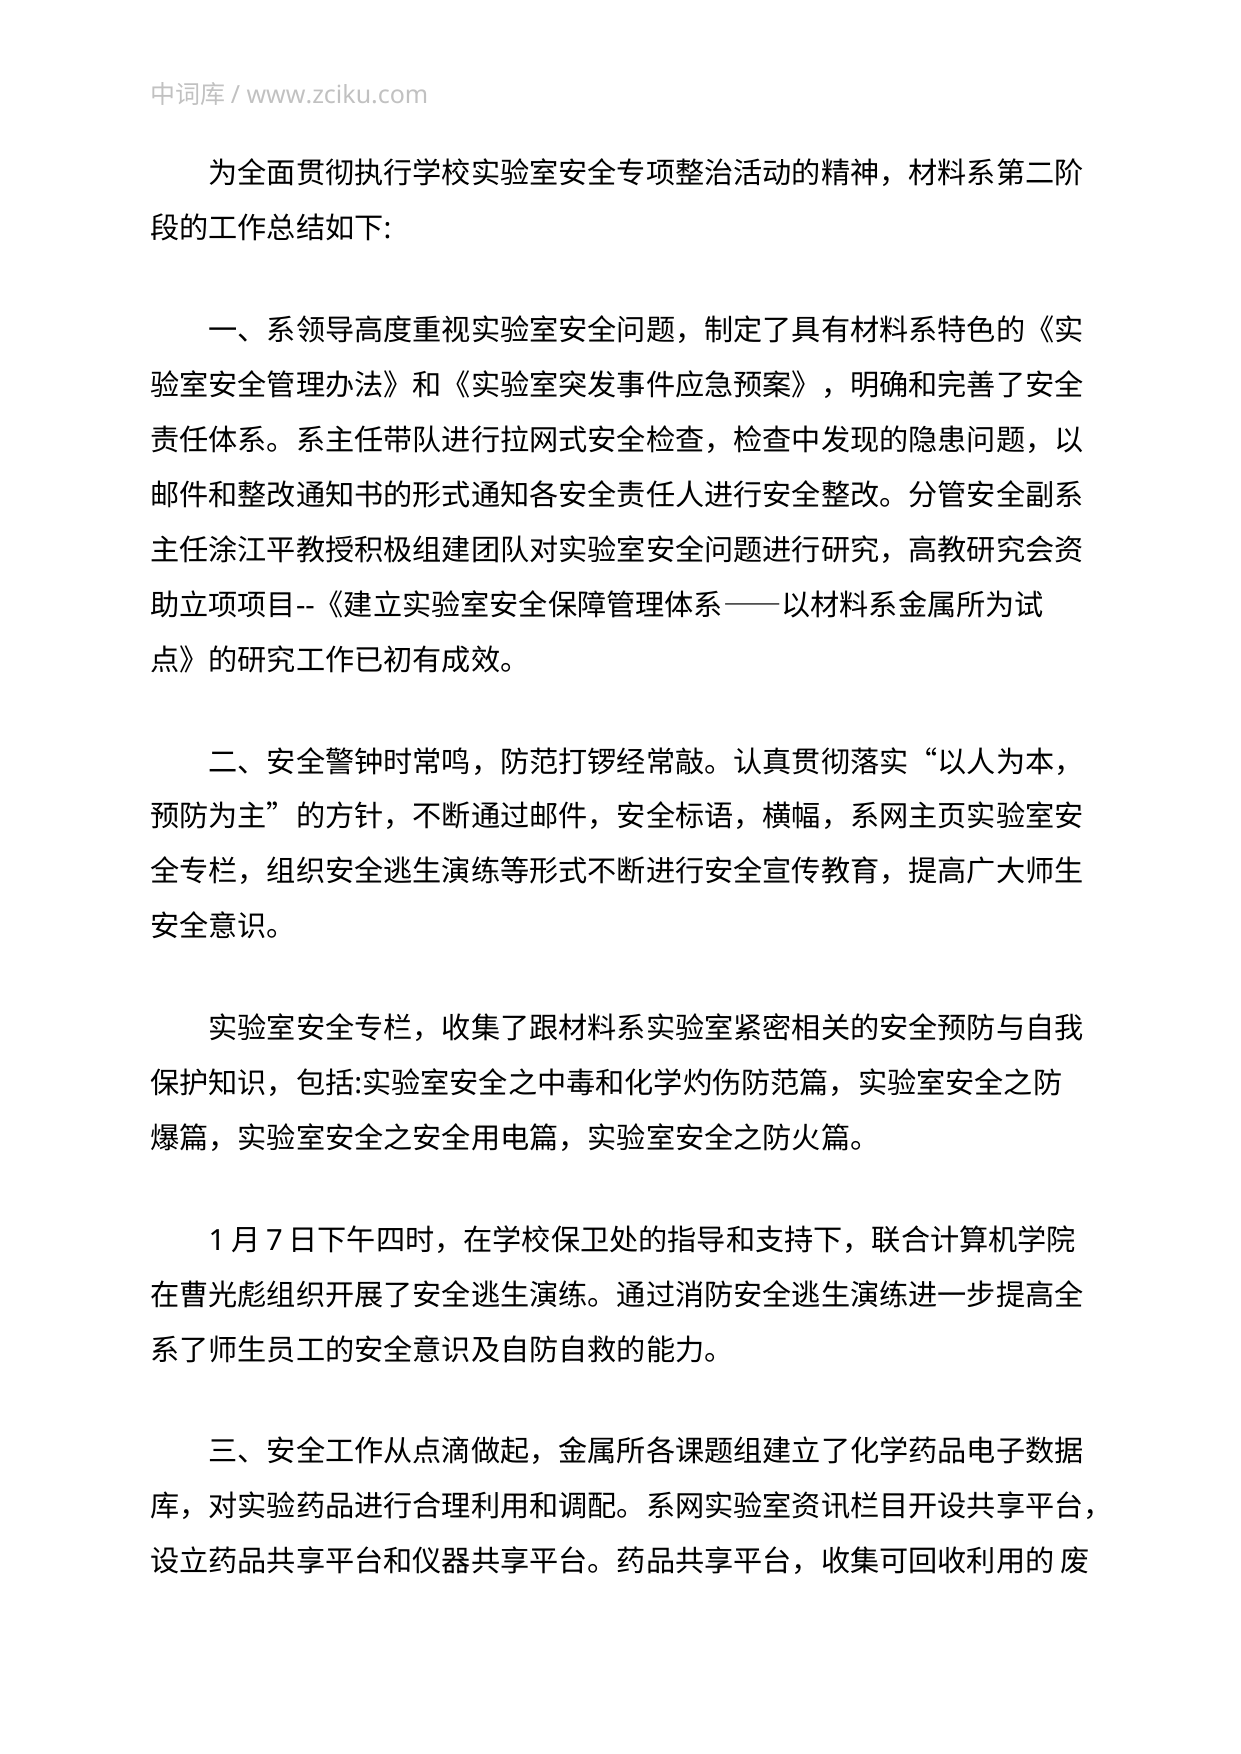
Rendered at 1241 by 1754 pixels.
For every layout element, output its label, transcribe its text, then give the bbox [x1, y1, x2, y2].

text 二、安全警钟时常鸣，防范打锣经常敲。认真贯彻落实“以人为本，预防为主”的方针，不断通过邮件，安全标语，横幅，系网主页实验室安全专栏，组织安全逃生演练等形式不断进行安全宣传教育，提高广大师生安全意识。 [150, 738, 1090, 945]
text 一、系领导高度重视实验室安全问题，制定了具有材料系特色的《实验室安全管理办法》和《实验室突发事件应急预案》，明确和完善了安全责任体系。系主任带队进行拉网式安全检查，检查中发现的隐患问题，以邮件和整改通知书的形式通知各安全责任人进行安全整改。分管安全副系主任涂江平教授积极组建团队对实验室安全问题进行研究，高教研究会资助立项项目--《建立实验室安全保障管理体系——以材料系金属所为试点》的研究工作已初有成效。 [150, 307, 1090, 679]
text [150, 1428, 1090, 1580]
text 为全面贯彻执行学校实验室安全专项整治活动的精神，材料系第二阶段的工作总结如下: [150, 150, 1090, 247]
text 实验室安全专栏，收集了跟材料系实验室紧密相关的安全预防与自我保护知识，包括:实验室安全之中毒和化学灼伤防范篇，实验室安全之防爆篇，实验室安全之安全用电篇，实验室安全之防火篇。 [150, 1004, 1090, 1157]
text 1月7日下午四时，在学校保卫处的指导和支持下，联合计算机学院在曹光彪组织开展了安全逃生演练。通过消防安全逃生演练进一步提高全系了师生员工的安全意识及自防自救的能力。 [150, 1216, 1090, 1368]
